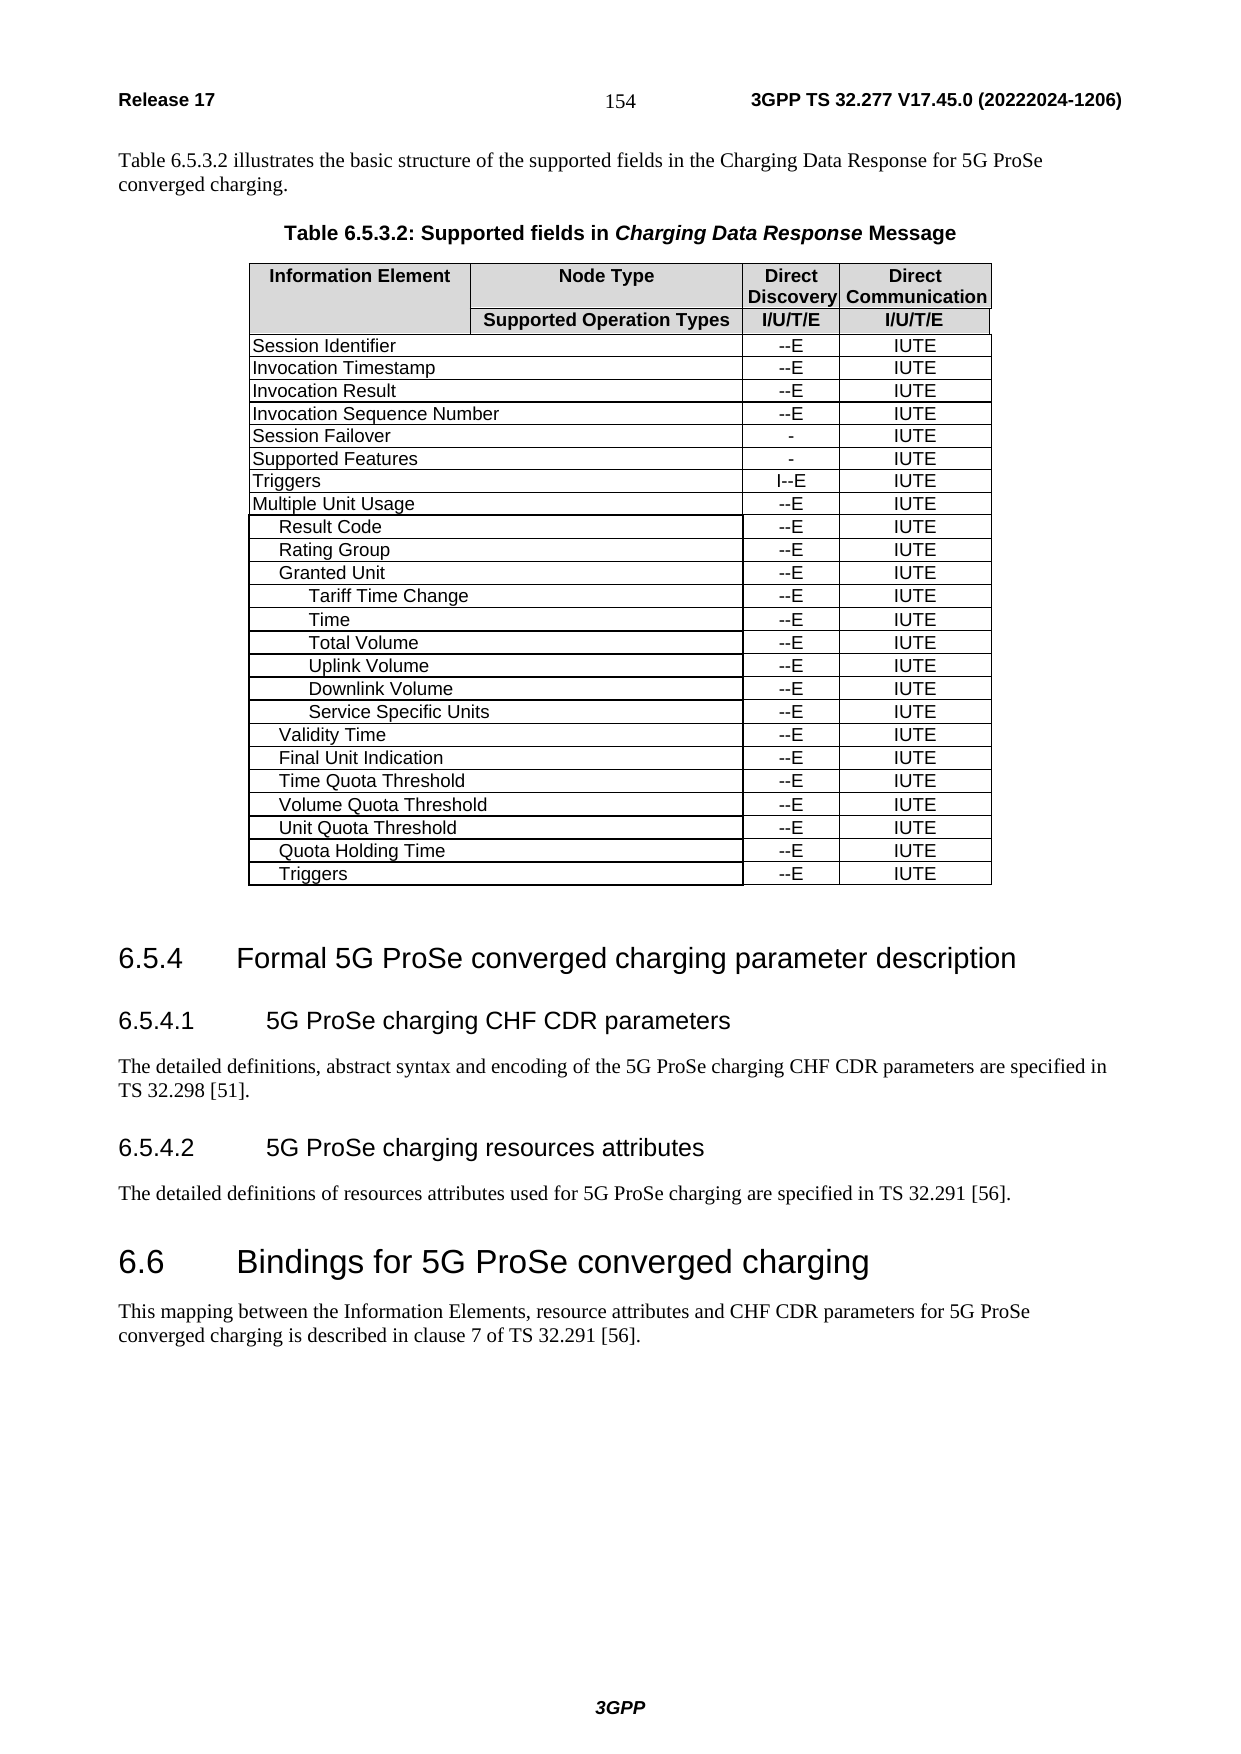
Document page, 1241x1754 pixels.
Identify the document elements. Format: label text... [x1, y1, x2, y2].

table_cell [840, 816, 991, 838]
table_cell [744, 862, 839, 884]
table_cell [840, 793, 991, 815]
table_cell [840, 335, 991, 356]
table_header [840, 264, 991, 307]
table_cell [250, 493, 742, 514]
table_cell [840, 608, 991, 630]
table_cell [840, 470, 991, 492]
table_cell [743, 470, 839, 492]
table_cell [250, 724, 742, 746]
text This mapping between the Information Elements, resource attributes and CHF CDR parameters for 5G ProSe converged charging is described in clause 7 of TS 32.291 [56]. [118, 1299, 1122, 1347]
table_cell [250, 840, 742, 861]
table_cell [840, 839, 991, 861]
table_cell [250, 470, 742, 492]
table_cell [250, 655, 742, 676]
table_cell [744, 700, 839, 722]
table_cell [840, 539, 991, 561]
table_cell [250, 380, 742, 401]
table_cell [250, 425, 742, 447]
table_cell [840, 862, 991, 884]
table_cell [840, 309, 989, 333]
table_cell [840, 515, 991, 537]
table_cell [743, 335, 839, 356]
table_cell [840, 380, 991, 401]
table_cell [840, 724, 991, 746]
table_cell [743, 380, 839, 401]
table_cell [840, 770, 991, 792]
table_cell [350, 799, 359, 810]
subtitle 6.6 Bindings for 5G ProSe converged charging [118, 1242, 1122, 1280]
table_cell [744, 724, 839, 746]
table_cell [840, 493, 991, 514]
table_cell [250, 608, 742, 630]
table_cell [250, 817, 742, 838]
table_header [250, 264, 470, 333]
subtitle 6.5.4.1 5G ProSe charging CHF CDR parameters [118, 1006, 1122, 1035]
text The detailed definitions of resources attributes used for 5G ProSe charging are specified in TS 32.291 [56]. [118, 1180, 1122, 1204]
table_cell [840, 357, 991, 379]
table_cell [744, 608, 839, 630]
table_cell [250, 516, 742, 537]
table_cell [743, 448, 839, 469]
subtitle 6.5.4 Formal 5G ProSe converged charging parameter description [118, 941, 1122, 975]
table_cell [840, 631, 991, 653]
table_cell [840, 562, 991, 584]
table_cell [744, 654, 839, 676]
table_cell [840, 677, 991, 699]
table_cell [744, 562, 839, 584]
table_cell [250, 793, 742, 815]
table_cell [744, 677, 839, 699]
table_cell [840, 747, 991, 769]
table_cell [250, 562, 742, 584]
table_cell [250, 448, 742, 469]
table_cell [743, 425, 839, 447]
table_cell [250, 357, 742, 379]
text The detailed definitions, abstract syntax and encoding of the 5G ProSe charging CHF CDR parameters are specified in TS 32.298 [51]. [118, 1053, 1122, 1102]
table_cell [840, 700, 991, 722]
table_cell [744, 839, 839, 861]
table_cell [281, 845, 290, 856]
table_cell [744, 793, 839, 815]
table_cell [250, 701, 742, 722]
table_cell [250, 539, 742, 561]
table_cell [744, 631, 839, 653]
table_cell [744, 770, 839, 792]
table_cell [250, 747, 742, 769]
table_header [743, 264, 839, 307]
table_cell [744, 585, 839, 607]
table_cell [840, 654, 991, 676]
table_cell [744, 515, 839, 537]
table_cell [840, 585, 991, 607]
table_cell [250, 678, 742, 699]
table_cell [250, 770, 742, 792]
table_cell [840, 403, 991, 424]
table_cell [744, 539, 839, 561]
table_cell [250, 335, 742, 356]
text Table 6.5.3.2: Supported fields in Charging Data Response Message [118, 221, 1122, 244]
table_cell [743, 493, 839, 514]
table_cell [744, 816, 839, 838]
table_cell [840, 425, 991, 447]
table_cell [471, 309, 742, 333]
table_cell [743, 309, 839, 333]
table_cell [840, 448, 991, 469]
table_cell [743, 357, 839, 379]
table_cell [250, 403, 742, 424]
subtitle 6.5.4.2 5G ProSe charging resources attributes [118, 1133, 1122, 1162]
text Table 6.5.3.2 illustrates the basic structure of the supported fields in the Charging Data Response for 5G ProSe converged charging. [118, 147, 1122, 196]
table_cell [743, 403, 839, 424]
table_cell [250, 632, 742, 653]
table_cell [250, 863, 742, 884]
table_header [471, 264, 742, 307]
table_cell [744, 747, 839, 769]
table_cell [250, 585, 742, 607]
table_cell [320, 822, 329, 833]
